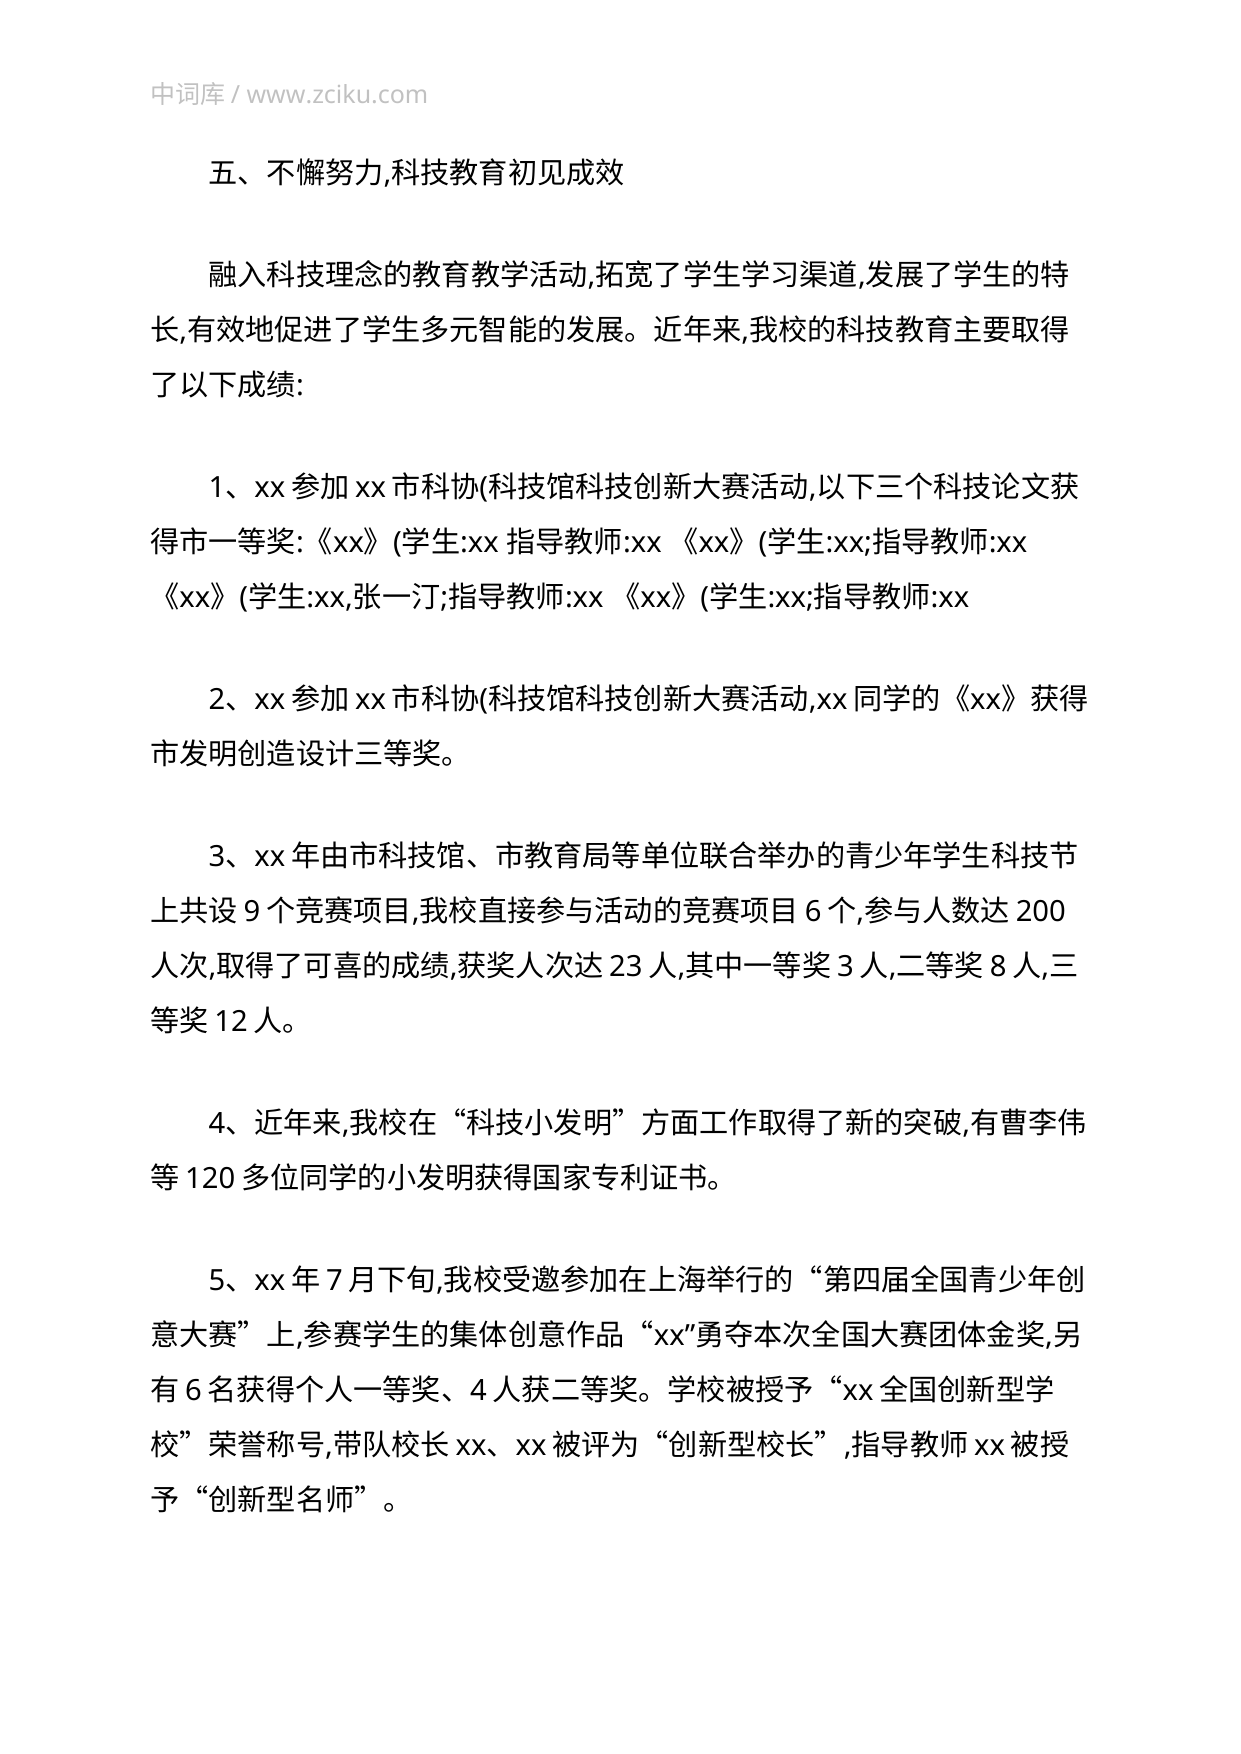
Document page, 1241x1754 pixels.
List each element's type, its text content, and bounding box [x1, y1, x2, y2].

text 5、xx年7月下旬,我校受邀参加在上海举行的“第四届全国青少年创意大赛”上,参赛学生的集体创意作品“xx”勇夺本次全国大赛团体金奖,另有6名获得个人一等奖、4人获二等奖。学校被授予“xx全国创新型学校”荣誉称号,带队校长xx、xx被评为“创新型校长”,指导教师xx被授予“创新型名师”。 [150, 1257, 1090, 1519]
text 2、xx参加xx市科协(科技馆科技创新大赛活动,xx同学的《xx》获得市发明创造设计三等奖。 [150, 676, 1090, 773]
text 3、xx年由市科技馆、市教育局等单位联合举办的青少年学生科技节上共设9个竞赛项目,我校直接参与活动的竞赛项目6个,参与人数达200人次,取得了可喜的成绩,获奖人次达23人,其中一等奖3人,二等奖8人,三等奖12人。 [150, 833, 1090, 1040]
text 1、xx参加xx市科协(科技馆科技创新大赛活动,以下三个科技论文获得市一等奖:《xx》(学生:xx 指导教师:xx 《xx》(学生:xx;指导教师:xx 《xx》(学生:xx,张一汀;指导教师:xx 《xx》(学生:xx;指导教师:xx [150, 464, 1090, 616]
text 五、不懈努力,科技教育初见成效 [150, 150, 1090, 192]
text 融入科技理念的教育教学活动,拓宽了学生学习渠道,发展了学生的特长,有效地促进了学生多元智能的发展。近年来,我校的科技教育主要取得了以下成绩: [150, 252, 1090, 404]
text 4、近年来,我校在“科技小发明”方面工作取得了新的突破,有曹李伟等120多位同学的小发明获得国家专利证书。 [150, 1100, 1090, 1197]
